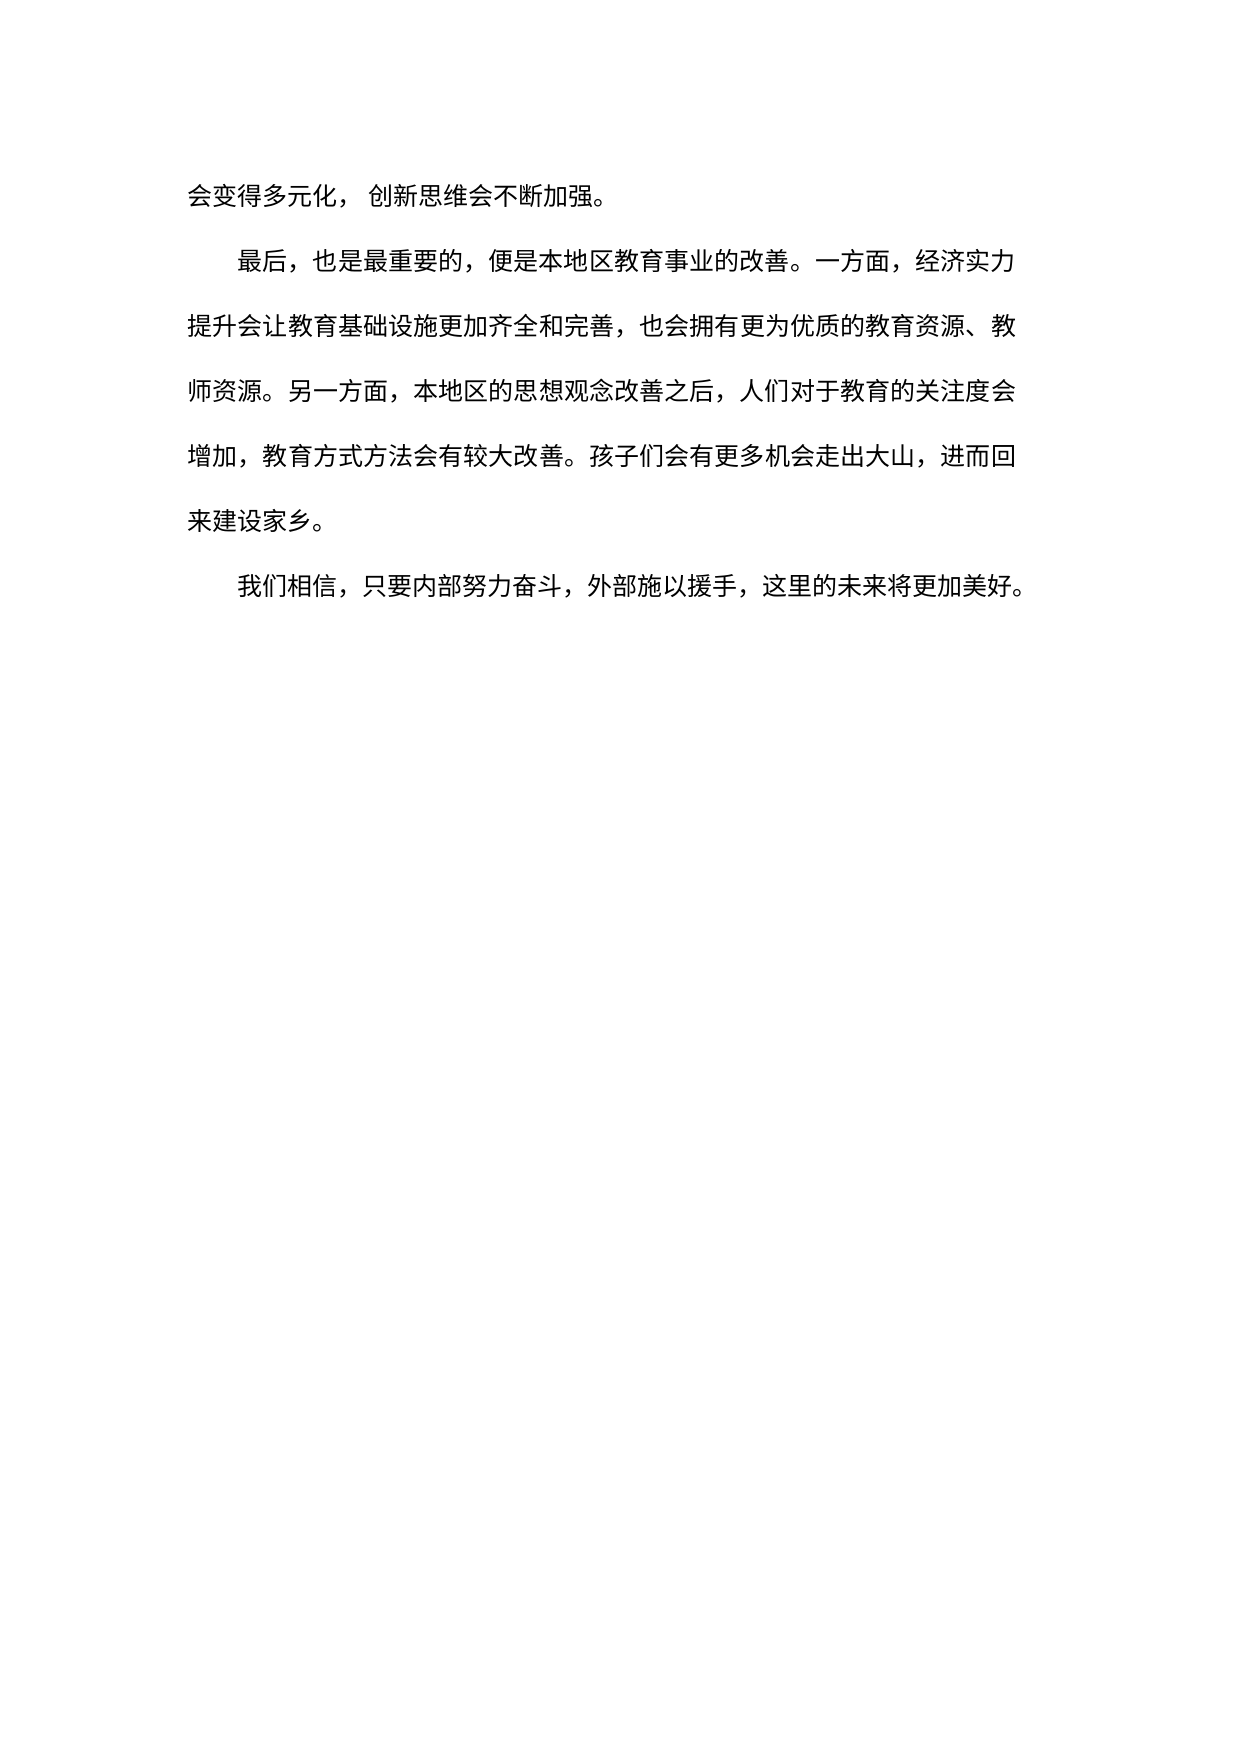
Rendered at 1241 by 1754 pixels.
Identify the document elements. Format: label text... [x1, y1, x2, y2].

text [187, 162, 1016, 227]
text 我们相信，只要内部努力奋斗，外部施以援手，这里的未来将更加美好。 [187, 552, 1016, 617]
text 最后，也是最重要的，便是本地区教育事业的改善。一方面，经济实力提升会让教育基础设施更加齐全和完善，也会拥有更为优质的教育资源、教师资源。另一方面，本地区的思想观念改善之后，人们对于教育的关注度会增加，教育方式方法会有较大改善。孩子们会有更多机会走出大山，进而回来建设家乡。 [187, 227, 1016, 552]
